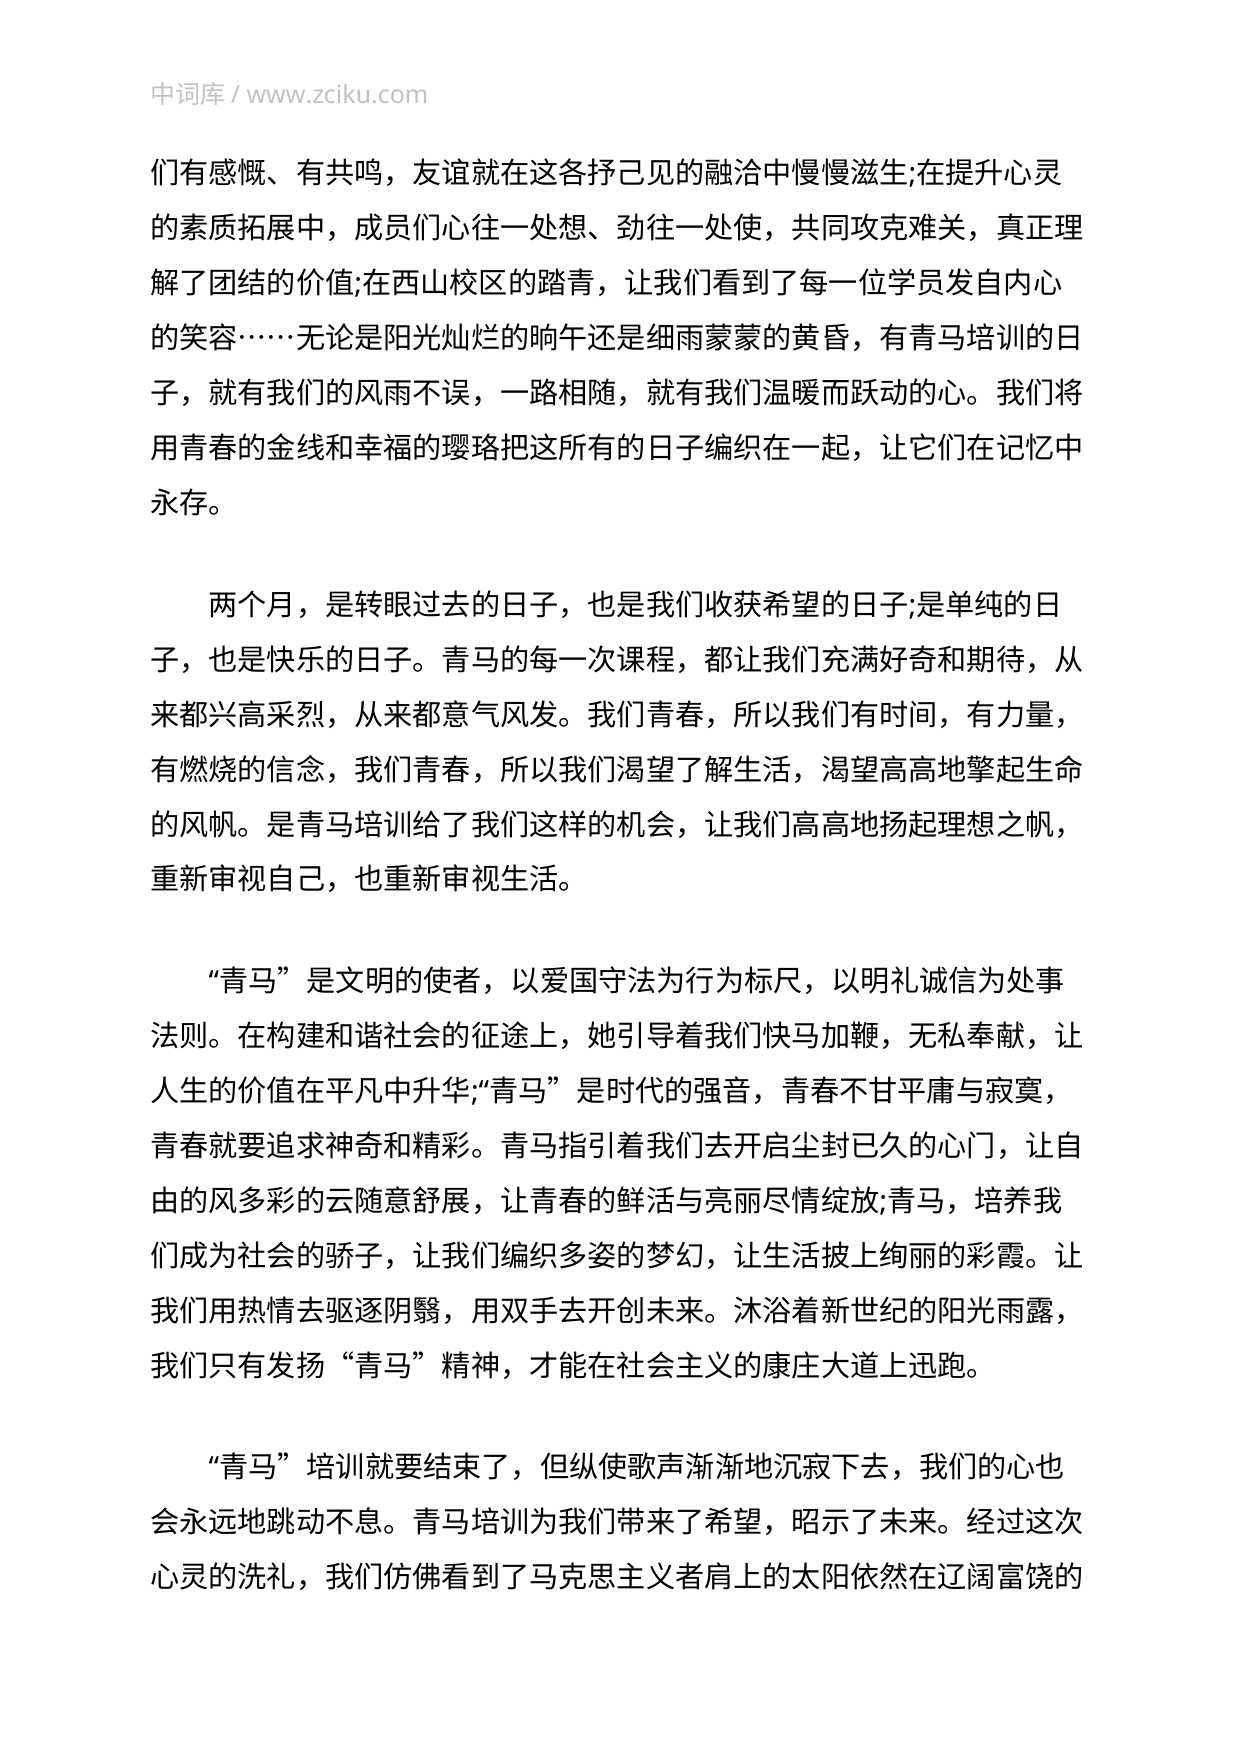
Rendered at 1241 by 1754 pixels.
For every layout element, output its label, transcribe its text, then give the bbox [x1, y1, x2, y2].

text 两个月，是转眼过去的日子，也是我们收获希望的日子;是单纯的日子，也是快乐的日子。青马的每一次课程，都让我们充满好奇和期待，从来都兴高采烈，从来都意气风发。我们青春，所以我们有时间，有力量，有燃烧的信念，我们青春，所以我们渴望了解生活，渴望高高地擎起生命的风帆。是青马培训给了我们这样的机会，让我们高高地扬起理想之帆，重新审视自己，也重新审视生活。 [150, 581, 1090, 898]
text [150, 150, 1090, 522]
text “青马”是文明的使者，以爱国守法为行为标尺，以明礼诚信为处事法则。在构建和谐社会的征途上，她引导着我们快马加鞭，无私奉献，让人生的价值在平凡中升华;“青马”是时代的强音，青春不甘平庸与寂寞，青春就要追求神奇和精彩。青马指引着我们去开启尘封已久的心门，让自由的风多彩的云随意舒展，让青春的鲜活与亮丽尽情绽放;青马，培养我们成为社会的骄子，让我们编织多姿的梦幻，让生活披上绚丽的彩霞。让我们用热情去驱逐阴翳，用双手去开创未来。沐浴着新世纪的阳光雨露，我们只有发扬“青马”精神，才能在社会主义的康庄大道上迅跑。 [150, 958, 1090, 1384]
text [150, 1444, 1090, 1596]
